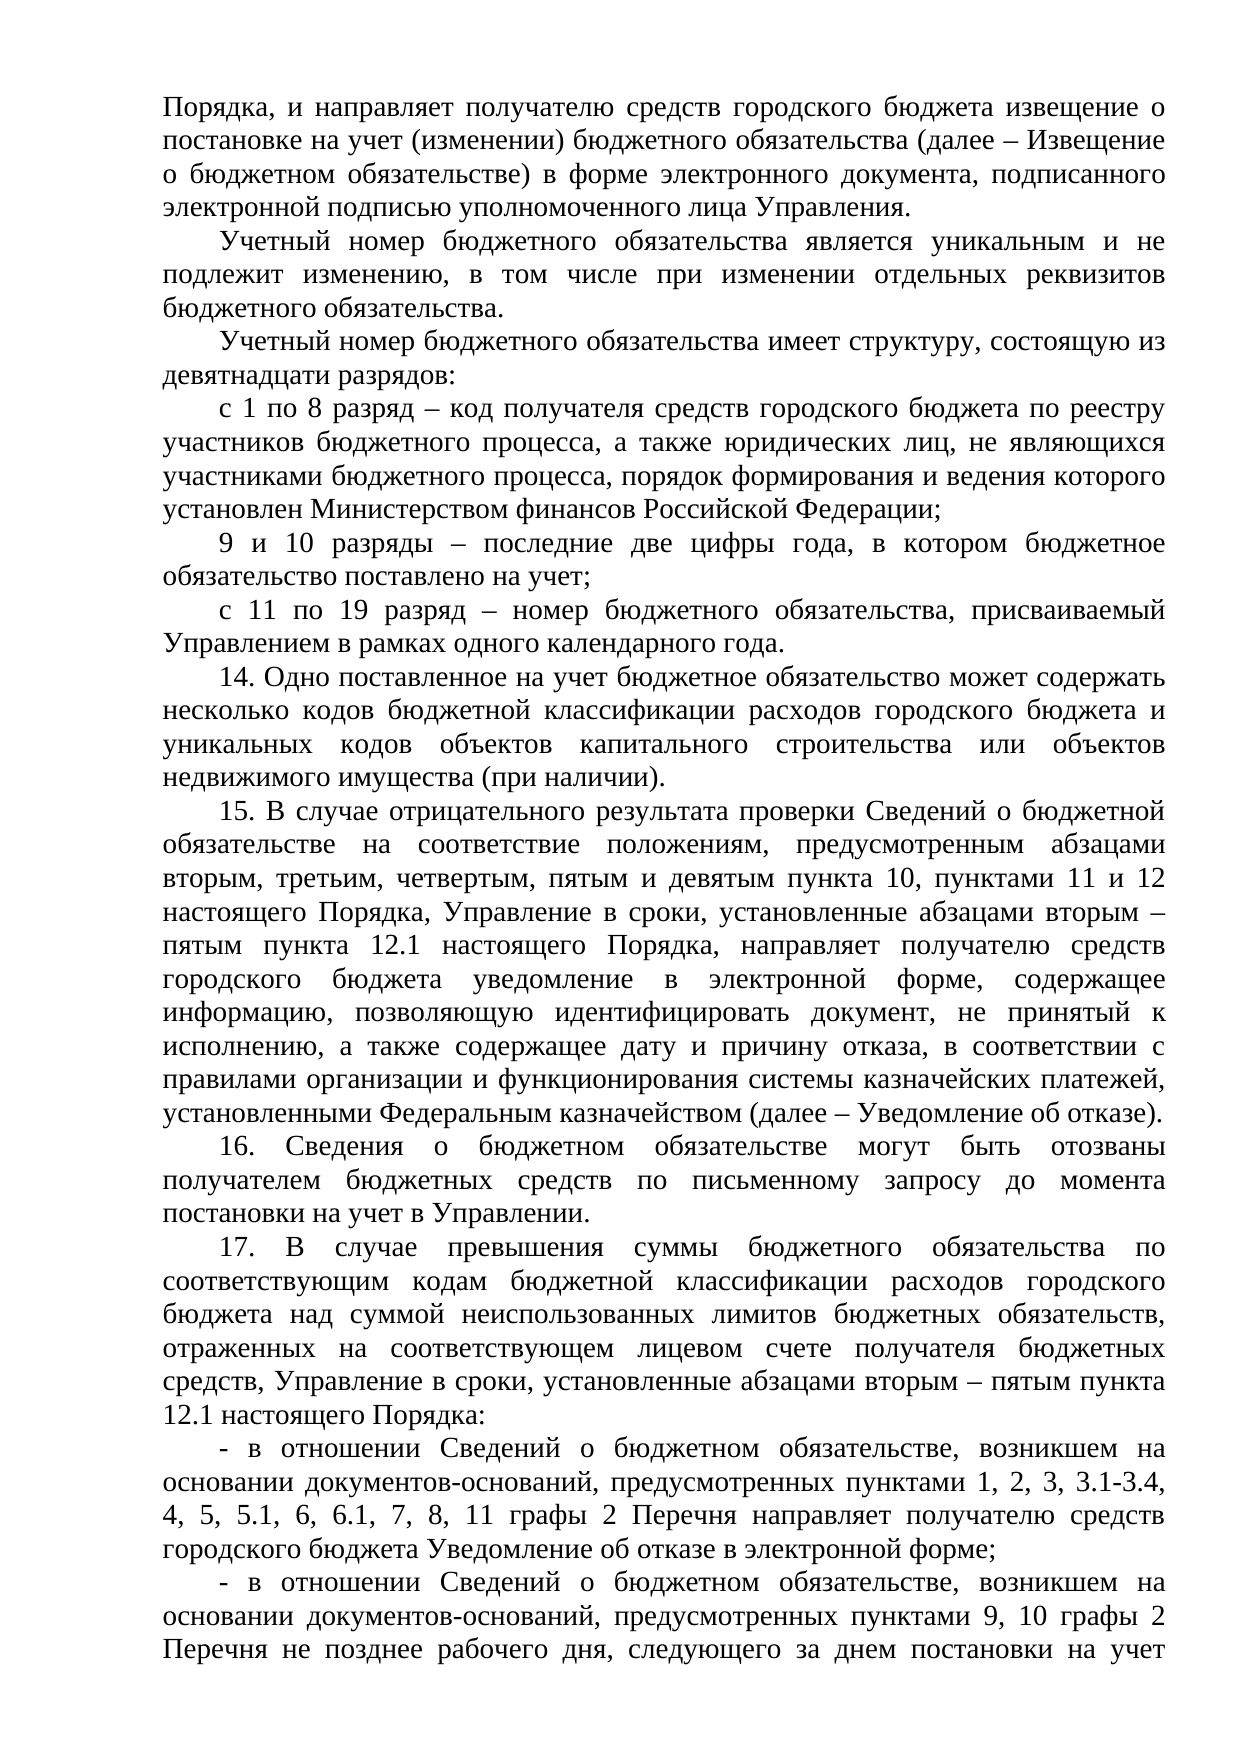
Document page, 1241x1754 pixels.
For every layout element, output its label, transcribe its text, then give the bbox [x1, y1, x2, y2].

text 16. Сведения о бюджетном обязательстве могут быть отозваны получателем бюджетных средств по письменному запросу до момента постановки на учет в Управлении. [162, 1128, 1167, 1229]
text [162, 89, 1167, 223]
text Учетный номер бюджетного обязательства имеет структуру, состоящую из девятнадцати разрядов: [162, 323, 1167, 391]
text 17. В случае превышения суммы бюджетного обязательства по соответствующим кодам бюджетной классификации расходов городского бюджета над суммой неиспользованных лимитов бюджетных обязательств, отраженных на соответствующем лицевом счете получателя бюджетных средств, Управление в сроки, установленные абзацами вторым – пятым пункта 12.1 настоящего Порядка: [162, 1229, 1167, 1430]
text 9 и 10 разряды – последние две цифры года, в котором бюджетное обязательство поставлено на учет; [162, 525, 1167, 592]
text - в отношении Сведений о бюджетном обязательстве, возникшем на основании документов-оснований, предусмотренных пунктами 1, 2, 3, 3.1-3.4, 4, 5, 5.1, 6, 6.1, 7, 8, 11 графы 2 Перечня направляет получателю средств городского бюджета Уведомление об отказе в электронной форме; [162, 1430, 1167, 1564]
text 15. В случае отрицательного результата проверки Сведений о бюджетной обязательстве на соответствие положениям, предусмотренным абзацами вторым, третьим, четвертым, пятым и девятым пункта 10, пунктами 11 и 12 настоящего Порядка, Управление в сроки, установленные абзацами вторым – пятым пункта 12.1 настоящего Порядка, направляет получателю средств городского бюджета уведомление в электронной форме, содержащее информацию, позволяющую идентифицировать документ, не принятый к исполнению, а также содержащее дату и причину отказа, в соответствии с правилами организации и функционирования системы казначейских платежей, установленными Федеральным казначейством (далее – Уведомление об отказе). [162, 793, 1167, 1128]
text с 1 по 8 разряд – код получателя средств городского бюджета по реестру участников бюджетного процесса, а также юридических лиц, не являющихся участниками бюджетного процесса, порядок формирования и ведения которого установлен Министерством финансов Российской Федерации; [162, 391, 1167, 525]
text Учетный номер бюджетного обязательства является уникальным и не подлежит изменению, в том числе при изменении отдельных реквизитов бюджетного обязательства. [162, 223, 1167, 323]
text с 11 по 19 разряд – номер бюджетного обязательства, присваиваемый Управлением в рамках одного календарного года. [162, 592, 1167, 659]
text 14. Одно поставленное на учет бюджетное обязательство может содержать несколько кодов бюджетной классификации расходов городского бюджета и уникальных кодов объектов капитального строительства или объектов недвижимого имущества (при наличии). [162, 659, 1167, 793]
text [162, 1564, 1167, 1665]
